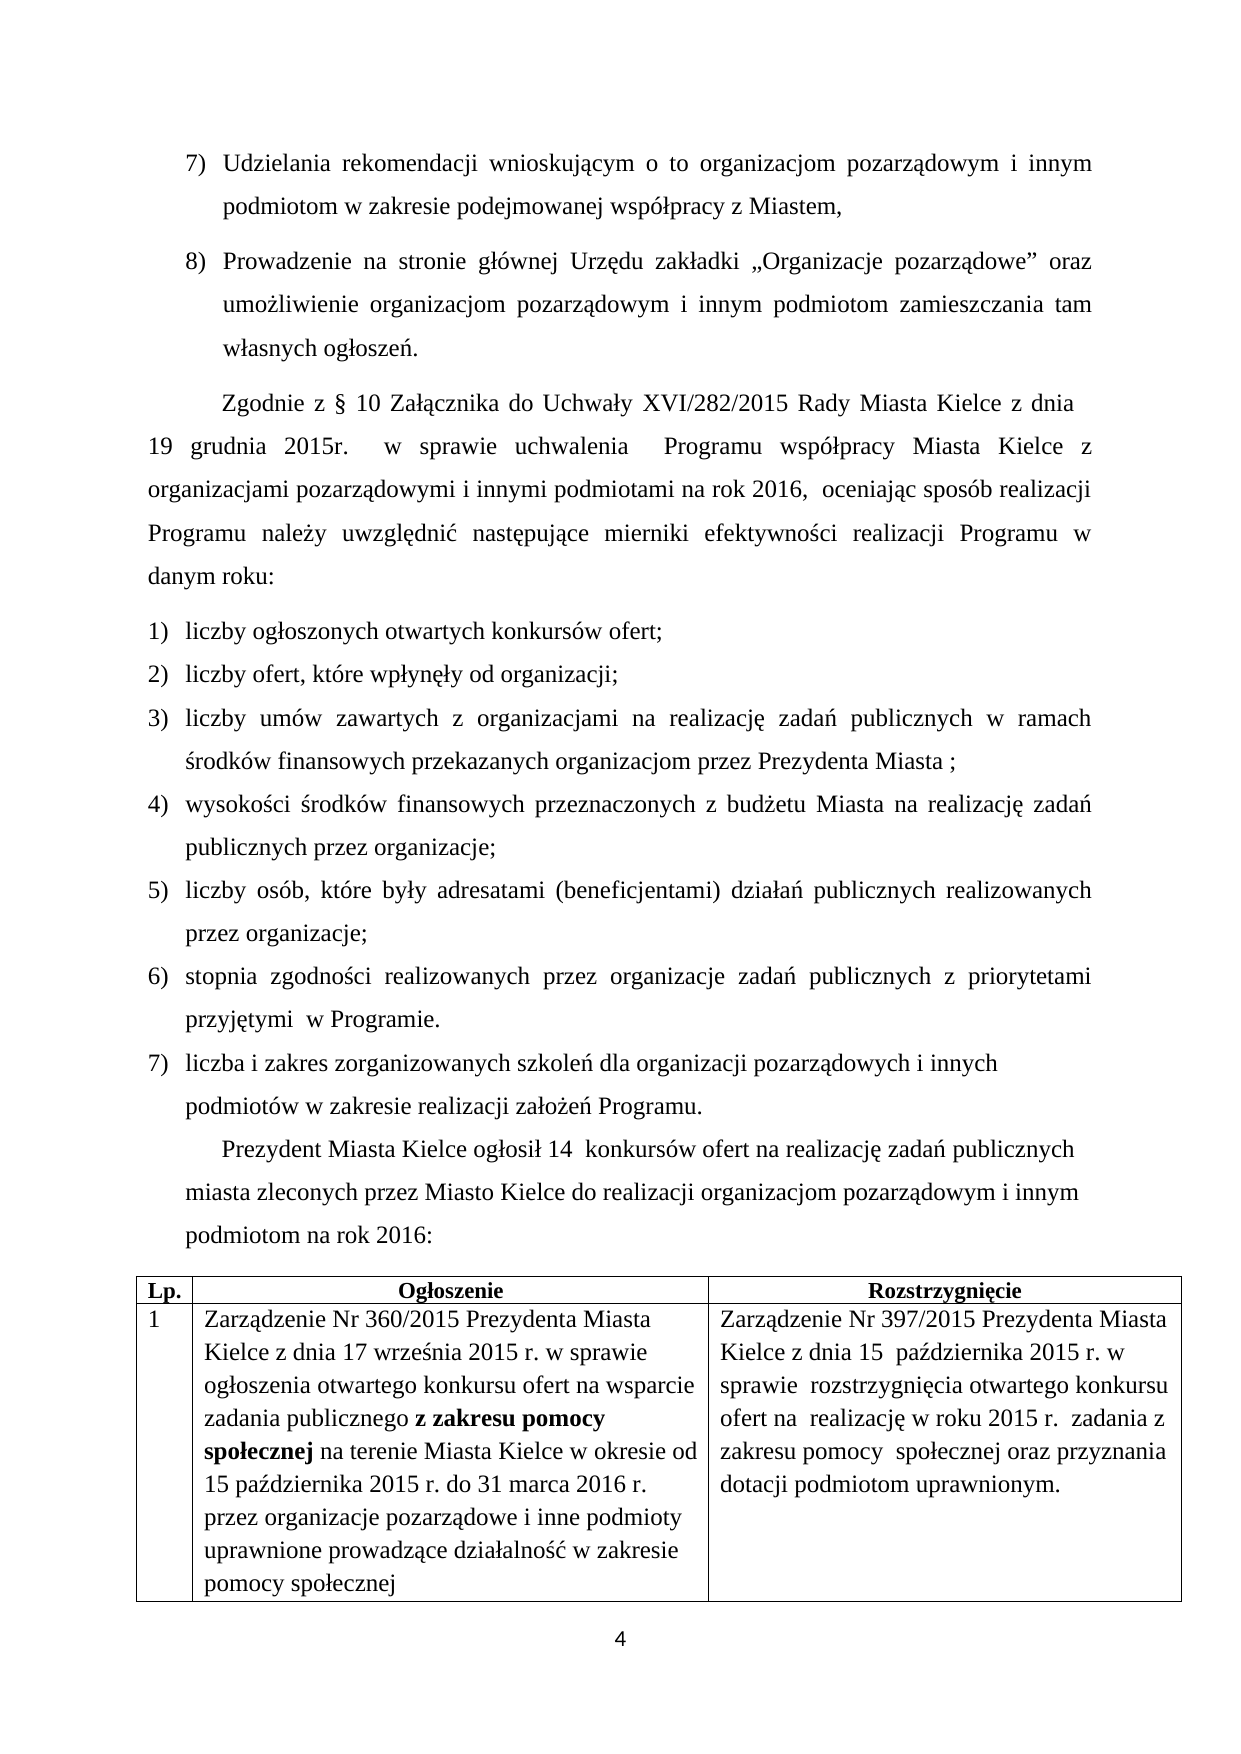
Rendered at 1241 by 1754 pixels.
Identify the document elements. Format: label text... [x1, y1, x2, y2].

list liczba i zakres zorganizowanych szkoleń dla organizacji pozarządowych i innych podmiotów w zakresie realizacji założeń Programu. [148, 1048, 1093, 1119]
list liczby ogłoszonych otwartych konkursów ofert; [148, 616, 1093, 645]
table_header Rozstrzygnięcie [709, 1277, 1181, 1303]
table_cell Zarządzenie Nr 360/2015 Prezydenta Miasta Kielce z dnia 17 września 2015 r. w sprawie ogłoszenia otwartego konkursu ofert na wsparcie zadania publicznego z zakresu pomocy społecznej na terenie Miasta Kielce w okresie od 15 października 2015 r. do 31 marca 2016 r. przez organizacje pozarządowe i inne podmioty uprawnione prowadzące działalność w zakresie pomocy społecznej [193, 1304, 708, 1601]
list Prowadzenie na stronie głównej Urzędu zakładki „Organizacje pozarządowe” oraz umożliwienie organizacjom pozarządowym i innym podmiotom zamieszczania tam własnych ogłoszeń. [185, 246, 1093, 361]
table_header Lp. [137, 1277, 192, 1303]
list liczby umów zawartych z organizacjami na realizację zadań publicznych w ramach środków finansowych przekazanych organizacjom przez Prezydenta Miasta ; [148, 703, 1093, 774]
table_cell Zarządzenie Nr 397/2015 Prezydenta Miasta Kielce z dnia 15 października 2015 r. w sprawie rozstrzygnięcia otwartego konkursu ofert na realizację w roku 2015 r. zadania z zakresu pomocy społecznej oraz przyznania dotacji podmiotom uprawnionym. [709, 1304, 1181, 1601]
list wysokości środków finansowych przeznaczonych z budżetu Miasta na realizację zadań publicznych przez organizacje; [148, 789, 1093, 861]
text Prezydent Miasta Kielce ogłosił 14 konkursów ofert na realizację zadań publicznych miasta zleconych przez Miasto Kielce do realizacji organizacjom pozarządowym i innym podmiotom na rok 2016: [185, 1134, 1093, 1249]
list Udzielania rekomendacji wnioskującym o to organizacjom pozarządowym i innym podmiotom w zakresie podejmowanej współpracy z Miastem, [185, 148, 1093, 219]
table_cell 1 [137, 1304, 192, 1601]
list stopnia zgodności realizowanych przez organizacje zadań publicznych z priorytetami przyjętymi w Programie. [148, 961, 1093, 1033]
list liczby ofert, które wpłynęły od organizacji; [148, 659, 1093, 688]
table_header Ogłoszenie [193, 1277, 708, 1303]
text Zgodnie z § 10 Załącznika do Uchwały XVI/282/2015 Rady Miasta Kielce z dnia 19 grudnia 2015r. w sprawie uchwalenia Programu współpracy Miasta Kielce z organizacjami pozarządowymi i innymi podmiotami na rok 2016, oceniając sposób realizacji Programu należy uwzględnić następujące mierniki efektywności realizacji Programu w danym roku: [148, 388, 1093, 589]
list liczby osób, które były adresatami (beneficjentami) działań publicznych realizowanych przez organizacje; [148, 875, 1093, 947]
